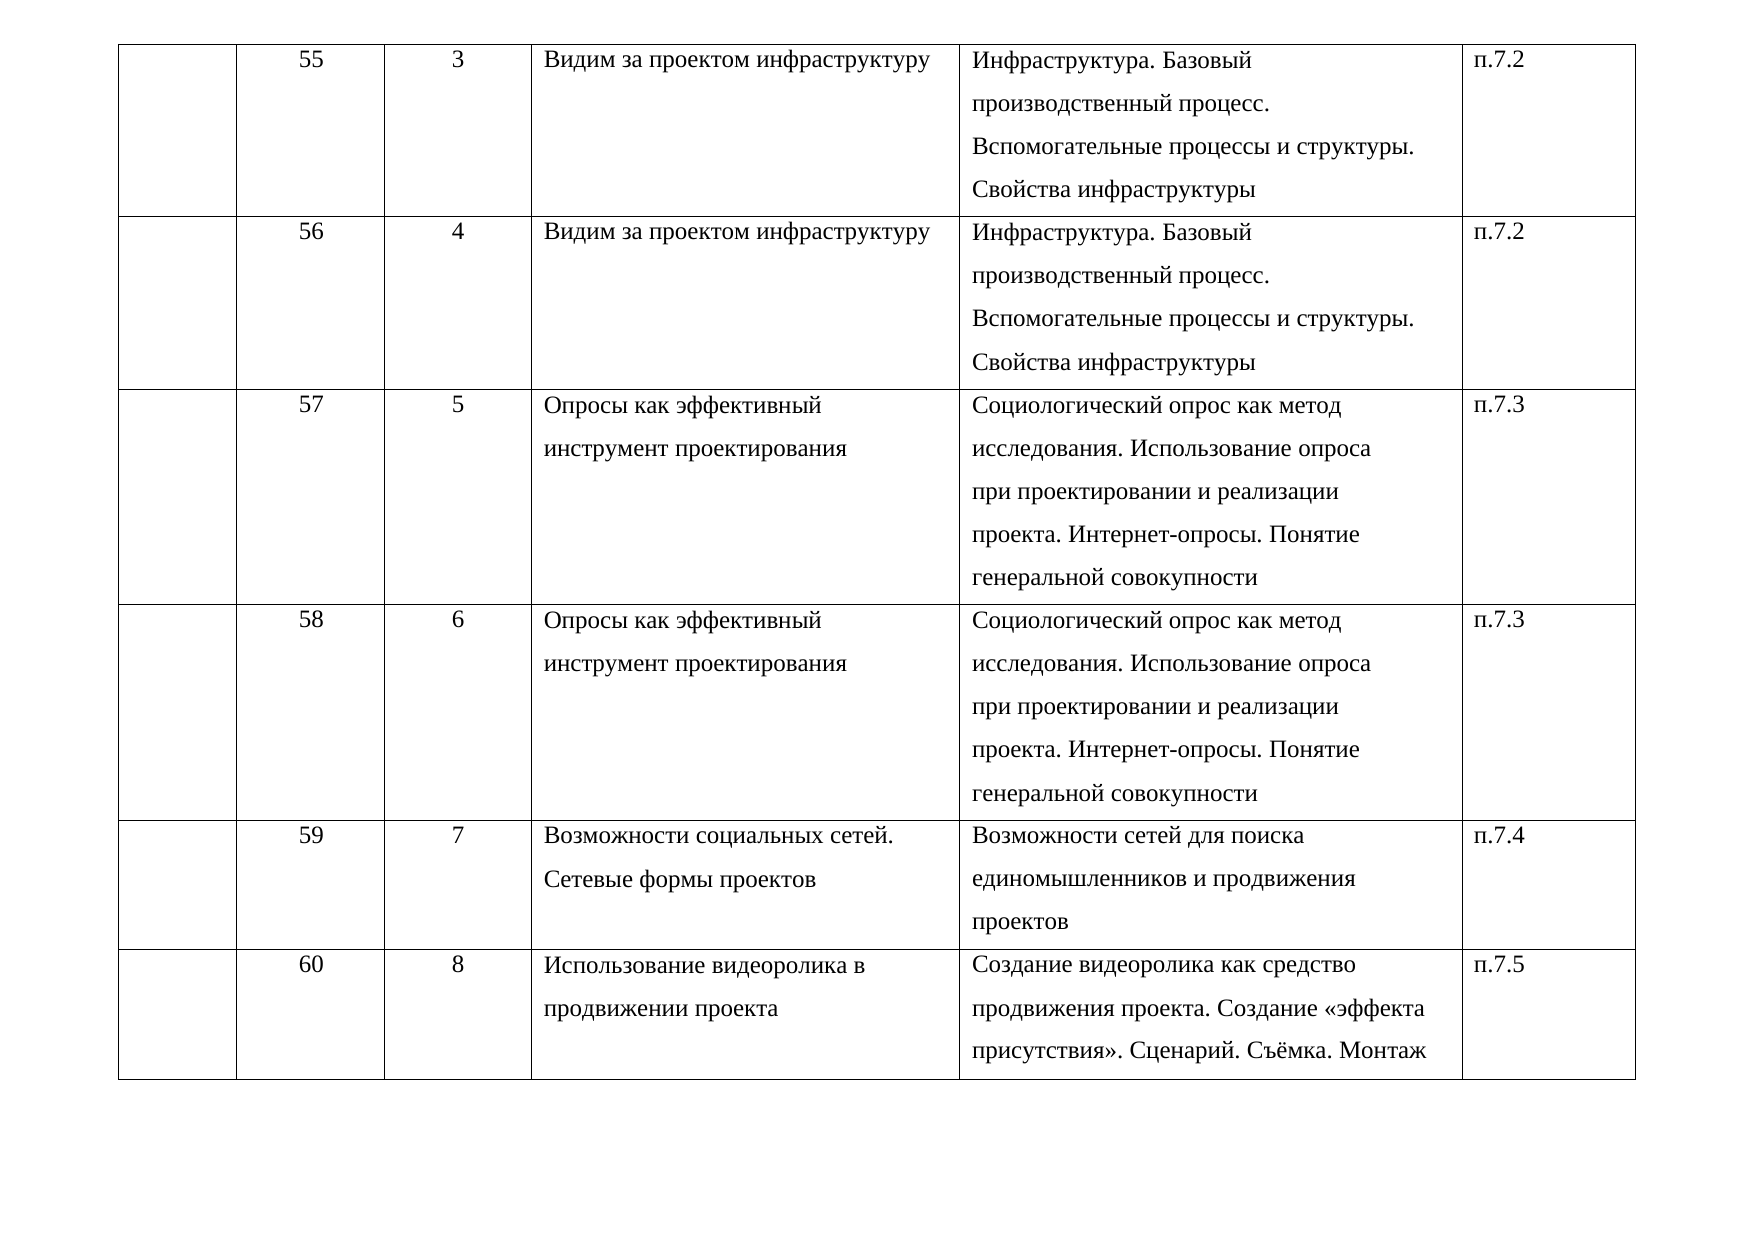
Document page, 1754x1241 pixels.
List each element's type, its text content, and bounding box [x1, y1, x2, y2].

table_header п.7.2 [1463, 45, 1635, 216]
table_cell 6 [385, 605, 531, 819]
table_cell п.7.3 [1463, 605, 1635, 819]
table_cell 4 [385, 217, 531, 389]
table_cell Социологический опрос как метод исследования. Использование опроса при проектировании и реализации проекта. Интернет-опросы. Понятие генеральной совокупности [960, 605, 1462, 819]
table_cell п.7.4 [1463, 821, 1635, 949]
table_header Видим за проектом инфраструктуру [532, 45, 959, 216]
table_cell [119, 605, 236, 819]
table_cell 7 [385, 821, 531, 949]
table_header 3 [385, 45, 531, 216]
table_cell [119, 217, 236, 389]
table_cell Возможности социальных сетей. Сетевые формы проектов [532, 821, 959, 949]
table_header Инфраструктура. Базовый производственный процесс. Вспомогательные процессы и структуры. Свойства инфраструктуры [960, 45, 1462, 216]
table_cell 58 [237, 605, 384, 819]
table_cell [119, 390, 236, 604]
table_cell 59 [237, 821, 384, 949]
table_cell Создание видеоролика как средство продвижения проекта. Создание «эффекта присутствия». Сценарий. Съёмка. Монтаж [960, 950, 1462, 1078]
table_cell Опросы как эффективный инструмент проектирования [532, 605, 959, 819]
table_cell Видим за проектом инфраструктуру [532, 217, 959, 389]
table_cell Инфраструктура. Базовый производственный процесс. Вспомогательные процессы и структуры. Свойства инфраструктуры [960, 217, 1462, 389]
table_header 55 [237, 45, 384, 216]
table_header [119, 45, 236, 216]
table_cell [119, 821, 236, 949]
table_cell 56 [237, 217, 384, 389]
table_cell 8 [385, 950, 531, 1078]
table_cell Социологический опрос как метод исследования. Использование опроса при проектировании и реализации проекта. Интернет-опросы. Понятие генеральной совокупности [960, 390, 1462, 604]
table_cell п.7.5 [1463, 950, 1635, 1078]
table_cell п.7.2 [1463, 217, 1635, 389]
table_cell 57 [237, 390, 384, 604]
table_cell Возможности сетей для поиска единомышленников и продвижения проектов [960, 821, 1462, 949]
table_cell Опросы как эффективный инструмент проектирования [532, 390, 959, 604]
table_cell п.7.3 [1463, 390, 1635, 604]
table_cell 60 [237, 950, 384, 1078]
table_cell [119, 950, 236, 1078]
table_cell Использование видеоролика в продвижении проекта [532, 950, 959, 1078]
table_cell 5 [385, 390, 531, 604]
